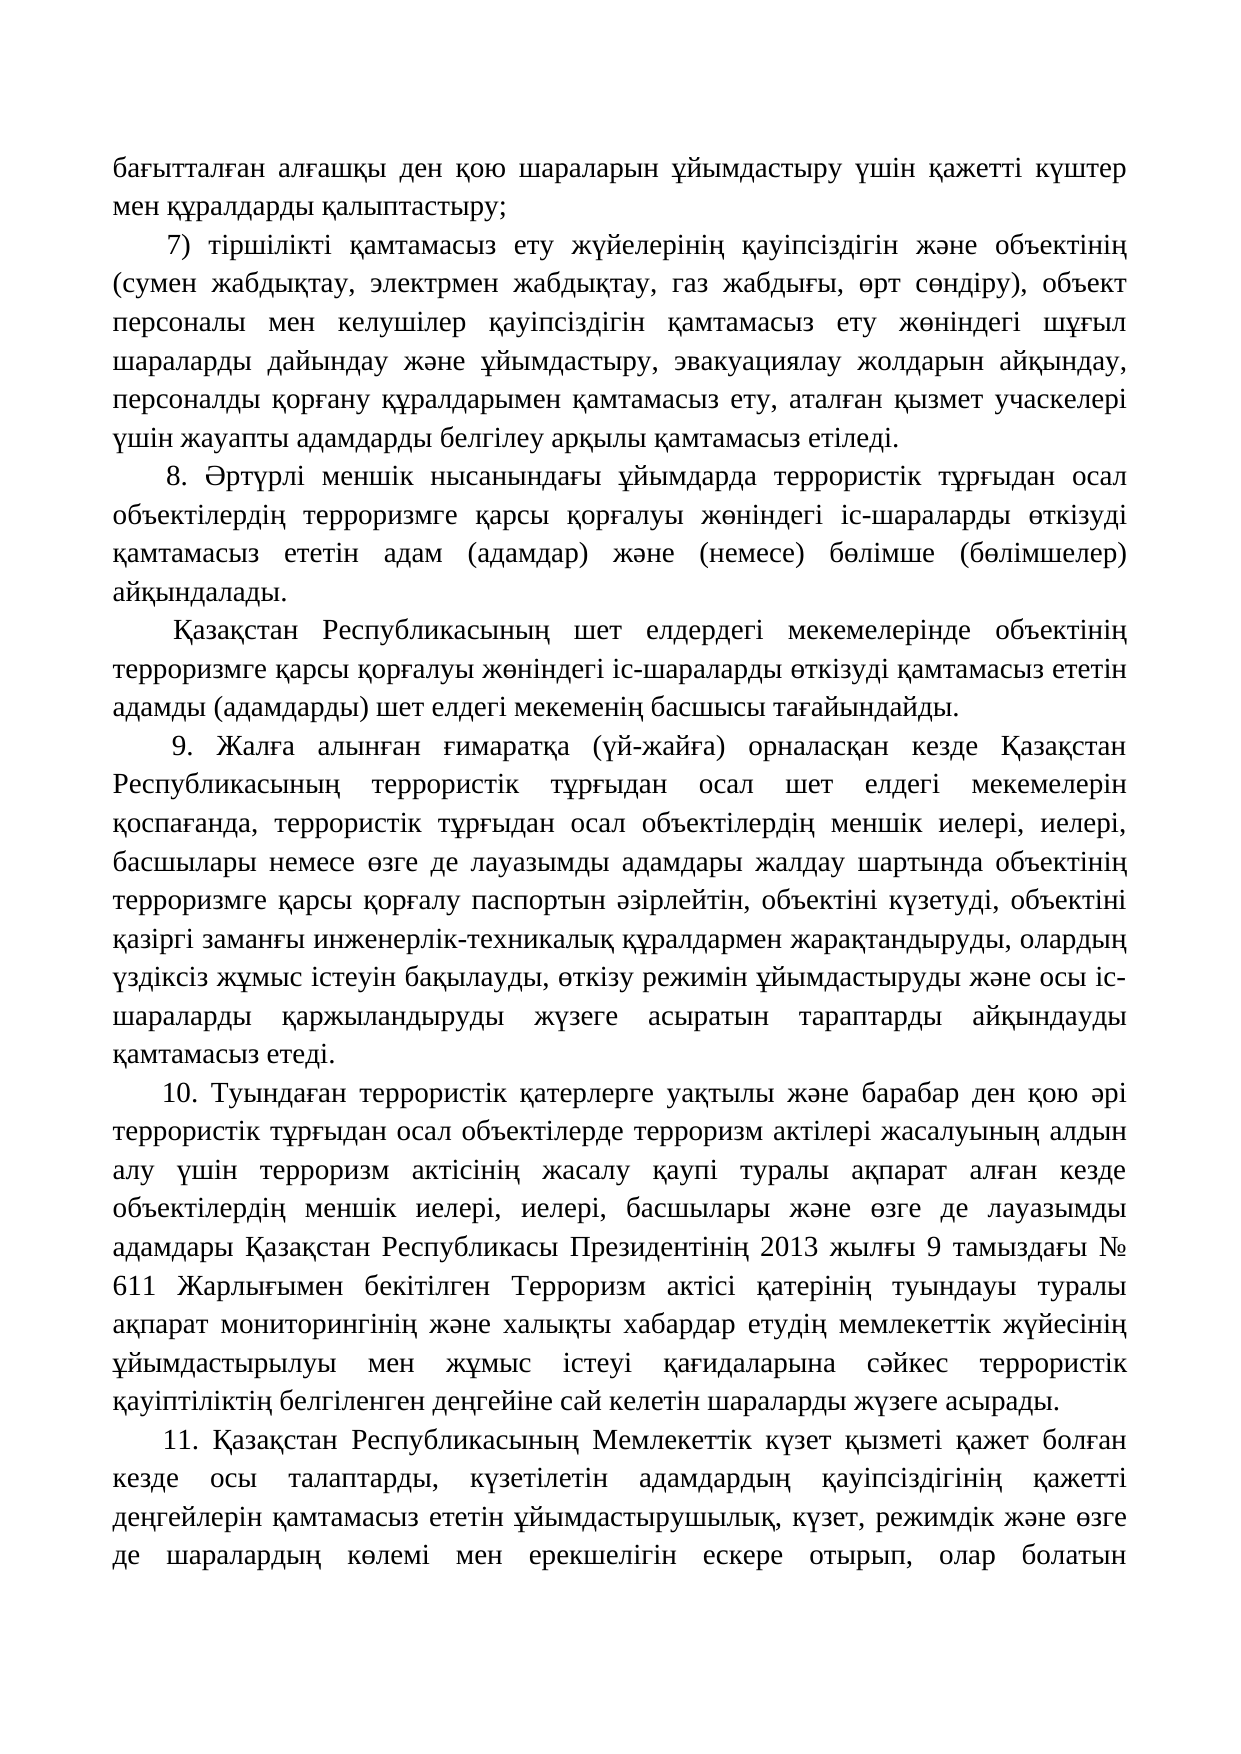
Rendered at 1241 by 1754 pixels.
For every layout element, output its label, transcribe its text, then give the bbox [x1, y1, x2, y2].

text Қазақстан Республикасының шет елдердегі мекемелерінде объектінің терроризмге қарсы қорғалуы жөніндегі іс-шараларды өткізуді қамтамасыз ететін адамды (адамдарды) шет елдегі мекеменің басшысы тағайындайды. [112, 612, 1128, 723]
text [112, 1422, 1128, 1571]
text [112, 150, 1128, 222]
text 9. Жалға алынған ғимаратқа (үй-жайға) орналасқан кезде Қазақстан Республикасының террористік тұрғыдан осал шет елдегі мекемелерін қоспағанда, террористік тұрғыдан осал объектілердің меншік иелері, иелері, басшылары немесе өзге де лауазымды адамдары жалдау шартында объектінің терроризмге қарсы қорғалу паспортын әзірлейтін, объектіні күзетуді, объектіні қазіргі заманғы инженерлік-техникалық құралдармен жарақтандыруды, олардың үздіксіз жұмыс істеуін бақылауды, өткізу режимін ұйымдастыруды және осы іс-шараларды қаржыландыруды жүзеге асыратын тараптарды айқындауды қамтамасыз етеді. [112, 728, 1128, 1070]
text 8. Әртүрлі меншік нысанындағы ұйымдарда террористік тұрғыдан осал объектілердің терроризмге қарсы қорғалуы жөніндегі іс-шараларды өткізуді қамтамасыз ететін адам (адамдар) және (немесе) бөлімше (бөлімшелер) айқындалады. [112, 458, 1128, 607]
text 7) тіршілікті қамтамасыз ету жүйелерінің қауіпсіздігін және объектінің (сумен жабдықтау, электрмен жабдықтау, газ жабдығы, өрт сөндіру), объект персоналы мен келушілер қауіпсіздігін қамтамасыз ету жөніндегі шұғыл шараларды дайындау және ұйымдастыру, эвакуациялау жолдарын айқындау, персоналды қорғану құралдарымен қамтамасыз ету, аталған қызмет учаскелері үшін жауапты адамдарды белгілеу арқылы қамтамасыз етіледі. [112, 227, 1128, 453]
text 10. Туындаған террористік қатерлерге уақтылы және барабар ден қою әрі террористік тұрғыдан осал объектілерде терроризм актілері жасалуының алдын алу үшін терроризм актісінің жасалу қаупі туралы ақпарат алған кезде объектілердің меншік иелері, иелері, басшылары және өзге де лауазымды адамдары Қазақстан Республикасы Президентінің 2013 жылғы 9 тамыздағы № 611 Жарлығымен бекітілген Терроризм актісі қатерінің туындауы туралы ақпарат мониторингінің және халықты хабардар етудің мемлекеттік жүйесінің ұйымдастырылуы мен жұмыс істеуі қағидаларына сәйкес террористік қауіптіліктің белгіленген деңгейіне сай келетін шараларды жүзеге асырады. [112, 1075, 1128, 1417]
